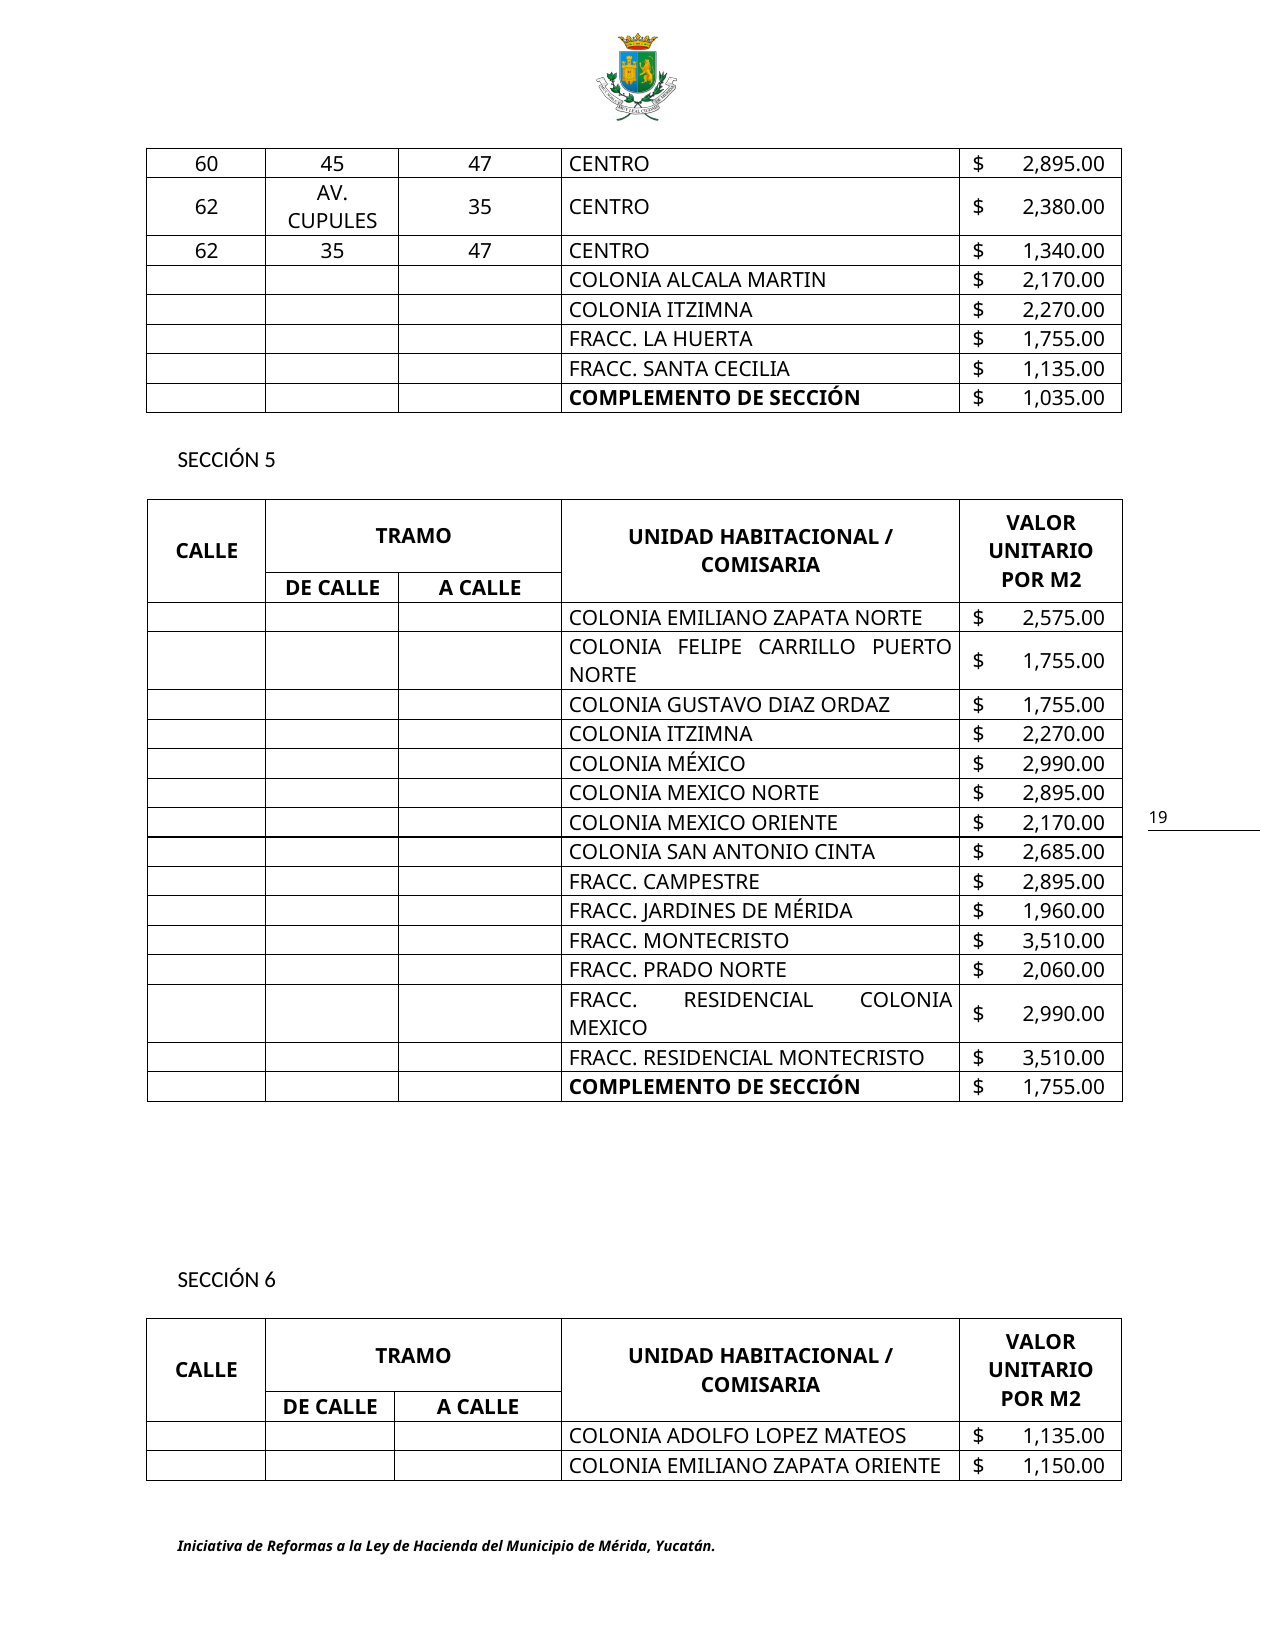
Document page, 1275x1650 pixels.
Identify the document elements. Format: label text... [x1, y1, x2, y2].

table_cell [399, 266, 561, 294]
table_cell DE CALLE [266, 1392, 394, 1421]
table_cell FRACC. JARDINES DE MÉRIDA [562, 896, 959, 925]
table_cell [147, 325, 265, 353]
table_cell FRACC. MONTECRISTO [562, 926, 959, 954]
table_cell COLONIA GUSTAVO DIAZ ORDAZ [562, 690, 959, 718]
table_cell 35 [399, 178, 561, 235]
table_cell [266, 632, 398, 689]
table_cell $ 1,755.00 [960, 325, 1121, 353]
table_cell $ 1,150.00 [960, 1451, 1121, 1479]
table_cell FRACC. PRADO NORTE [562, 955, 959, 984]
table_cell [148, 690, 265, 718]
table_cell 60 [147, 149, 265, 177]
table_cell [266, 1422, 394, 1450]
table_cell [399, 867, 561, 895]
table_cell [266, 838, 398, 866]
table_cell CENTRO [562, 149, 959, 177]
table_cell 47 [399, 149, 561, 177]
table_cell [266, 1451, 394, 1479]
table_cell [266, 325, 398, 353]
table_cell FRACC. RESIDENCIAL MONTECRISTO [562, 1043, 959, 1071]
table_cell [147, 354, 265, 382]
table_cell $ 1,755.00 [960, 690, 1122, 718]
table_cell [399, 354, 561, 382]
table_cell [266, 867, 398, 895]
table_cell FRACC. CAMPESTRE [562, 867, 959, 895]
table_cell [395, 1422, 561, 1450]
table_cell [399, 838, 561, 866]
table_cell [148, 808, 265, 836]
table_cell [148, 838, 265, 866]
table_cell [395, 1451, 561, 1479]
table_header UNIDAD HABITACIONAL / COMISARIA [562, 1319, 959, 1421]
text SECCIÓN 6 [177, 1265, 1098, 1293]
table_cell [399, 896, 561, 925]
table_cell AV. CUPULES [266, 178, 398, 235]
table_cell $ 2,270.00 [960, 295, 1121, 323]
table_cell COLONIA EMILIANO ZAPATA ORIENTE [562, 1451, 959, 1479]
table_cell [148, 603, 265, 631]
table_cell [399, 325, 561, 353]
table_cell [266, 896, 398, 925]
table_cell [266, 354, 398, 382]
table_cell [148, 926, 265, 954]
table_cell [148, 896, 265, 925]
table_header UNIDAD HABITACIONAL / COMISARIA [562, 500, 959, 602]
table_cell [399, 632, 561, 689]
table_cell $ 1,755.00 [960, 632, 1122, 689]
table_header TRAMO [266, 500, 561, 572]
table_cell [399, 955, 561, 984]
table_header TRAMO [266, 1319, 561, 1391]
table_cell [148, 955, 265, 984]
table_cell [266, 603, 398, 631]
table_cell [266, 690, 398, 718]
table_cell [266, 955, 398, 984]
table_cell [147, 1422, 265, 1450]
table_cell [399, 926, 561, 954]
table_cell COLONIA MEXICO NORTE [562, 779, 959, 807]
table_cell $ 2,380.00 [960, 178, 1121, 235]
table_cell [147, 295, 265, 323]
table_cell COLONIA FELIPE CARRILLO PUERTO NORTE [562, 632, 959, 689]
table_cell COLONIA ADOLFO LOPEZ MATEOS [562, 1422, 959, 1450]
table_cell 45 [266, 149, 398, 177]
table_cell DE CALLE [266, 573, 398, 602]
table_cell $ 1,340.00 [960, 236, 1121, 264]
table_cell $ 1,135.00 [960, 354, 1121, 382]
table_cell COLONIA ITZIMNA [562, 295, 959, 323]
table_cell [148, 720, 265, 748]
table_cell COLONIA MÉXICO [562, 749, 959, 777]
table_header CALLE [148, 500, 265, 602]
table_cell $ 2,895.00 [960, 867, 1122, 895]
table_cell [399, 808, 561, 836]
table_cell [266, 1043, 398, 1071]
table_cell [399, 690, 561, 718]
table_header CALLE [147, 1319, 265, 1421]
table_cell $ 2,575.00 [960, 603, 1122, 631]
table_cell [399, 295, 561, 323]
table_cell COLONIA SAN ANTONIO CINTA [562, 838, 959, 866]
table_header VALOR UNITARIO POR M2 [960, 1319, 1121, 1421]
table_cell $ 2,990.00 [960, 985, 1122, 1042]
table_cell FRACC. SANTA CECILIA [562, 354, 959, 382]
table_cell A CALLE [399, 573, 561, 602]
table_cell COLONIA EMILIANO ZAPATA NORTE [562, 603, 959, 631]
table_cell [399, 603, 561, 631]
table_cell CENTRO [562, 236, 959, 264]
text SECCIÓN 5 [177, 446, 1098, 474]
table_cell [147, 1451, 265, 1479]
table_cell [148, 985, 265, 1042]
table_cell [148, 1043, 265, 1071]
table_cell COMPLEMENTO DE SECCIÓN [562, 384, 959, 412]
table_cell FRACC. LA HUERTA [562, 325, 959, 353]
table_cell A CALLE [395, 1392, 561, 1421]
table_cell [266, 384, 398, 412]
table_cell [266, 749, 398, 777]
table_cell $ 2,895.00 [960, 779, 1122, 807]
table_cell COMPLEMENTO DE SECCIÓN [562, 1072, 959, 1101]
table_cell $ 2,060.00 [960, 955, 1122, 984]
table_cell [399, 720, 561, 748]
table_cell COLONIA MEXICO ORIENTE [562, 808, 959, 836]
table_cell $ 2,895.00 [960, 149, 1121, 177]
table_cell $ 2,685.00 [960, 838, 1122, 866]
table_cell [399, 779, 561, 807]
table_cell COLONIA ALCALA MARTIN [562, 266, 959, 294]
table_cell 62 [147, 178, 265, 235]
table_cell $ 1,960.00 [960, 896, 1122, 925]
table_cell [399, 384, 561, 412]
table_cell [148, 867, 265, 895]
table_cell [399, 749, 561, 777]
table_header VALOR UNITARIO POR M2 [960, 500, 1122, 602]
table_cell FRACC. RESIDENCIAL COLONIA MEXICO [562, 985, 959, 1042]
table_cell $ 2,990.00 [960, 749, 1122, 777]
table_cell $ 3,510.00 [960, 926, 1122, 954]
table_cell CENTRO [562, 178, 959, 235]
table_cell $ 3,510.00 [960, 1043, 1122, 1071]
table_cell [266, 926, 398, 954]
table_cell 47 [399, 236, 561, 264]
table_cell $ 2,270.00 [960, 720, 1122, 748]
table_cell [148, 1072, 265, 1101]
table_cell [399, 985, 561, 1042]
table_cell [148, 749, 265, 777]
table_cell [266, 1072, 398, 1101]
table_cell $ 2,170.00 [960, 266, 1121, 294]
table_cell [399, 1043, 561, 1071]
table_cell [148, 779, 265, 807]
table_cell [266, 985, 398, 1042]
table_cell 35 [266, 236, 398, 264]
table_cell [266, 808, 398, 836]
table_cell [266, 779, 398, 807]
table_cell [266, 266, 398, 294]
table_cell COLONIA ITZIMNA [562, 720, 959, 748]
table_cell [266, 720, 398, 748]
table_cell $ 1,135.00 [960, 1422, 1121, 1450]
table_cell 62 [147, 236, 265, 264]
table_cell [399, 1072, 561, 1101]
table_cell $ 1,035.00 [960, 384, 1121, 412]
table_cell [147, 266, 265, 294]
picture [595, 33, 678, 124]
table_cell [266, 295, 398, 323]
table_cell $ 2,170.00 [960, 808, 1122, 836]
table_cell $ 1,755.00 [960, 1072, 1122, 1101]
table_cell [147, 384, 265, 412]
table_cell [148, 632, 265, 689]
